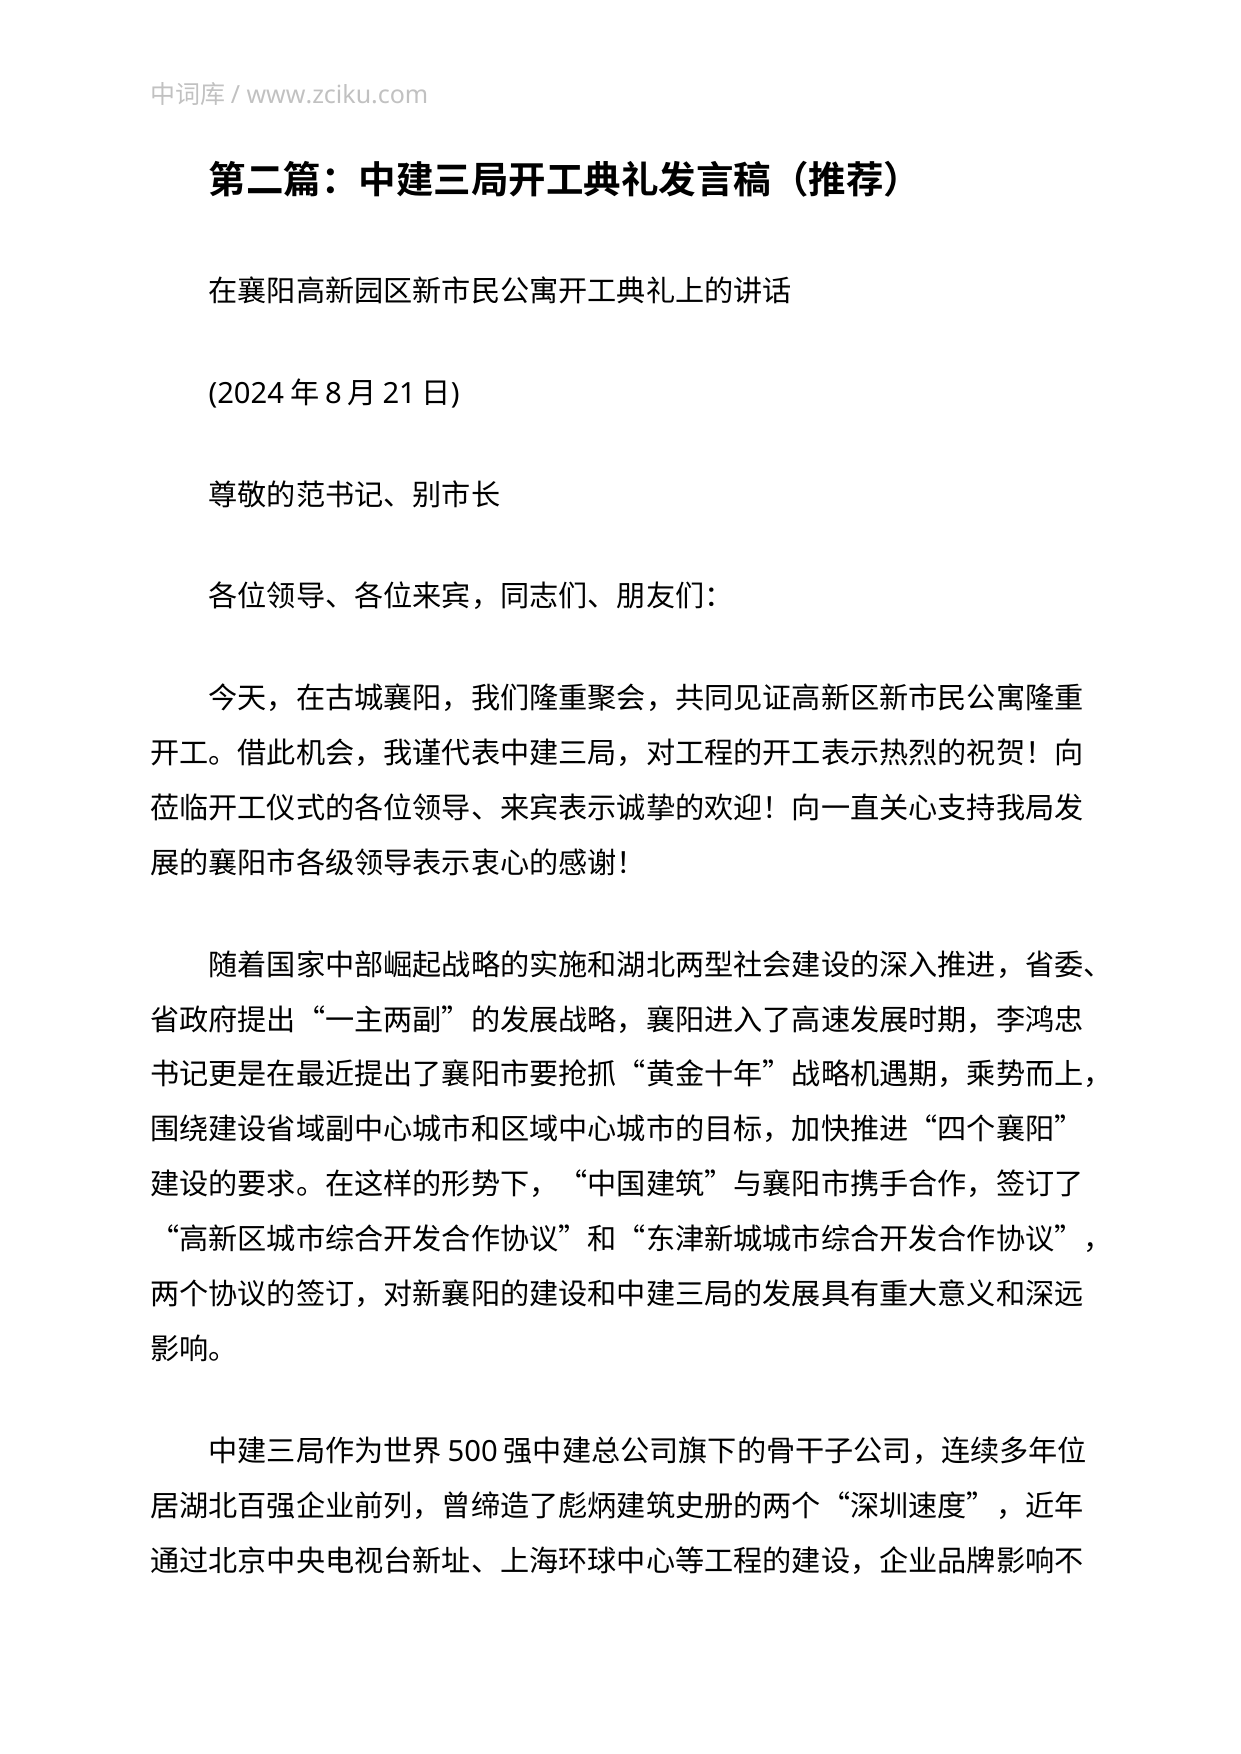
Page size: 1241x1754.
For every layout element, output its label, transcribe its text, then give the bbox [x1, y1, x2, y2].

text (2024年8月21日) [150, 369, 1090, 412]
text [150, 1427, 1090, 1579]
text 尊敬的范书记、别市长 [150, 471, 1090, 513]
text 随着国家中部崛起战略的实施和湖北两型社会建设的深入推进，省委、省政府提出“一主两副”的发展战略，襄阳进入了高速发展时期，李鸿忠书记更是在最近提出了襄阳市要抢抓“黄金十年”战略机遇期，乘势而上，围绕建设省域副中心城市和区域中心城市的目标，加快推进“四个襄阳”建设的要求。在这样的形势下，“中国建筑”与襄阳市携手合作，签订了“高新区城市综合开发合作协议”和“东津新城城市综合开发合作协议”，两个协议的签订，对新襄阳的建设和中建三局的发展具有重大意义和深远影响。 [150, 941, 1090, 1368]
text 各位领导、各位来宾，同志们、朋友们： [150, 573, 1090, 615]
text 今天，在古城襄阳，我们隆重聚会，共同见证高新区新市民公寓隆重开工。借此机会，我谨代表中建三局，对工程的开工表示热烈的祝贺！向莅临开工仪式的各位领导、来宾表示诚挚的欢迎！向一直关心支持我局发展的襄阳市各级领导表示衷心的感谢！ [150, 675, 1090, 882]
text 在襄阳高新园区新市民公寓开工典礼上的讲话 [150, 267, 1090, 310]
text 第二篇：中建三局开工典礼发言稿（推荐） [150, 150, 1090, 204]
